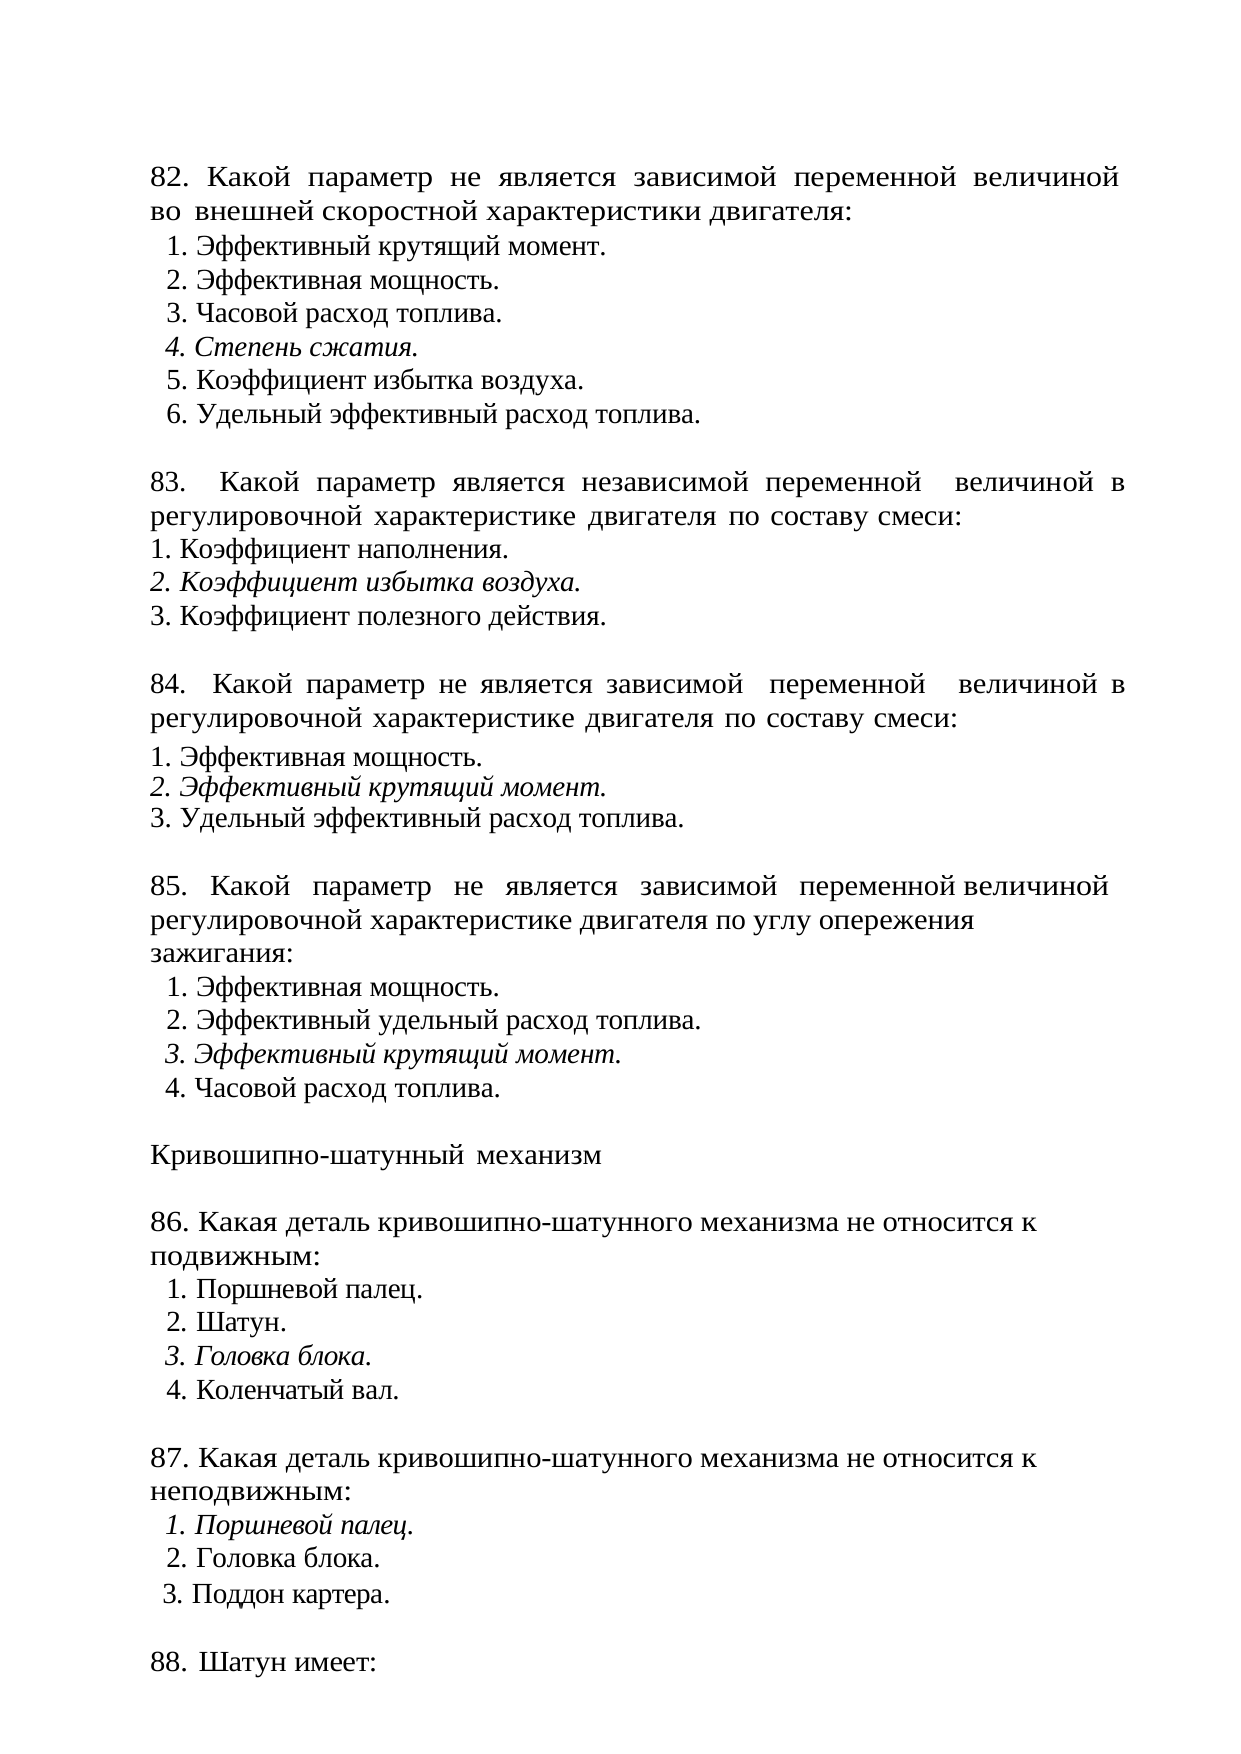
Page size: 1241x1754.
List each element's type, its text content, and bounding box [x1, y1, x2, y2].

text 3. Эффективный крутящий момент. [150, 1036, 1142, 1070]
text 1. Эффективная мощность. [150, 739, 1142, 772]
text 3. Коэффициент полезного действия. [150, 598, 1142, 632]
text 2. Эффективный крутящий момент. [150, 772, 1142, 803]
list Эффективный удельный расход топлива. [166, 1003, 1142, 1036]
text 84. Какой параметр не является зависимой переменной величиной в регулировочной характеристике двигателя по составу смеси: [150, 666, 1125, 733]
text 4. Часовой расход топлива. [150, 1070, 1142, 1103]
list Эффективный крутящий момент. [166, 229, 1142, 262]
list Поддон картера. [162, 1577, 1142, 1610]
text 3. Головка блока. [150, 1339, 1142, 1372]
list Коленчатый вал. [166, 1372, 1142, 1406]
list Эффективная мощность. [166, 262, 1142, 296]
text 83. Какой параметр является независимой переменной величиной в регулировочной характеристике двигателя по составу смеси: [150, 464, 1126, 531]
text 85. Какой параметр не является зависимой переменной величиной регулировочной характеристике двигателя по углу опережения зажигания: [150, 868, 1125, 969]
list Удельный эффективный расход топлива. [166, 397, 1142, 430]
list Коэффициент избытка воздуха. [166, 363, 1142, 397]
text Кривошипно-шатунный механизм [150, 1137, 1142, 1171]
text 3. Удельный эффективный расход топлива. [150, 803, 1142, 834]
text 82. Какой параметр не является зависимой переменной величиной во внешней скоростной характеристики двигателя: [150, 159, 1126, 226]
text 2. Коэффициент избытка воздуха. [150, 565, 1142, 598]
text 87. Какая деталь кривошипно-шатунного механизма не относится к неподвижным: [150, 1440, 1126, 1507]
list Головка блока. [166, 1541, 1142, 1574]
text 4. Степень сжатия. [150, 329, 1142, 363]
text 1. Поршневой палец. [150, 1507, 1142, 1540]
list Часовой расход топлива. [166, 296, 1142, 329]
list Поршневой палец. [166, 1272, 1142, 1305]
list Эффективная мощность. [166, 969, 1142, 1003]
text 1. Коэффициент наполнения. [150, 531, 1142, 565]
text 86. Какая деталь кривошипно-шатунного механизма не относится к подвижным: [150, 1204, 1126, 1272]
list Шатун. [166, 1305, 1142, 1339]
text 88. Шатун имеет: [150, 1644, 1129, 1677]
